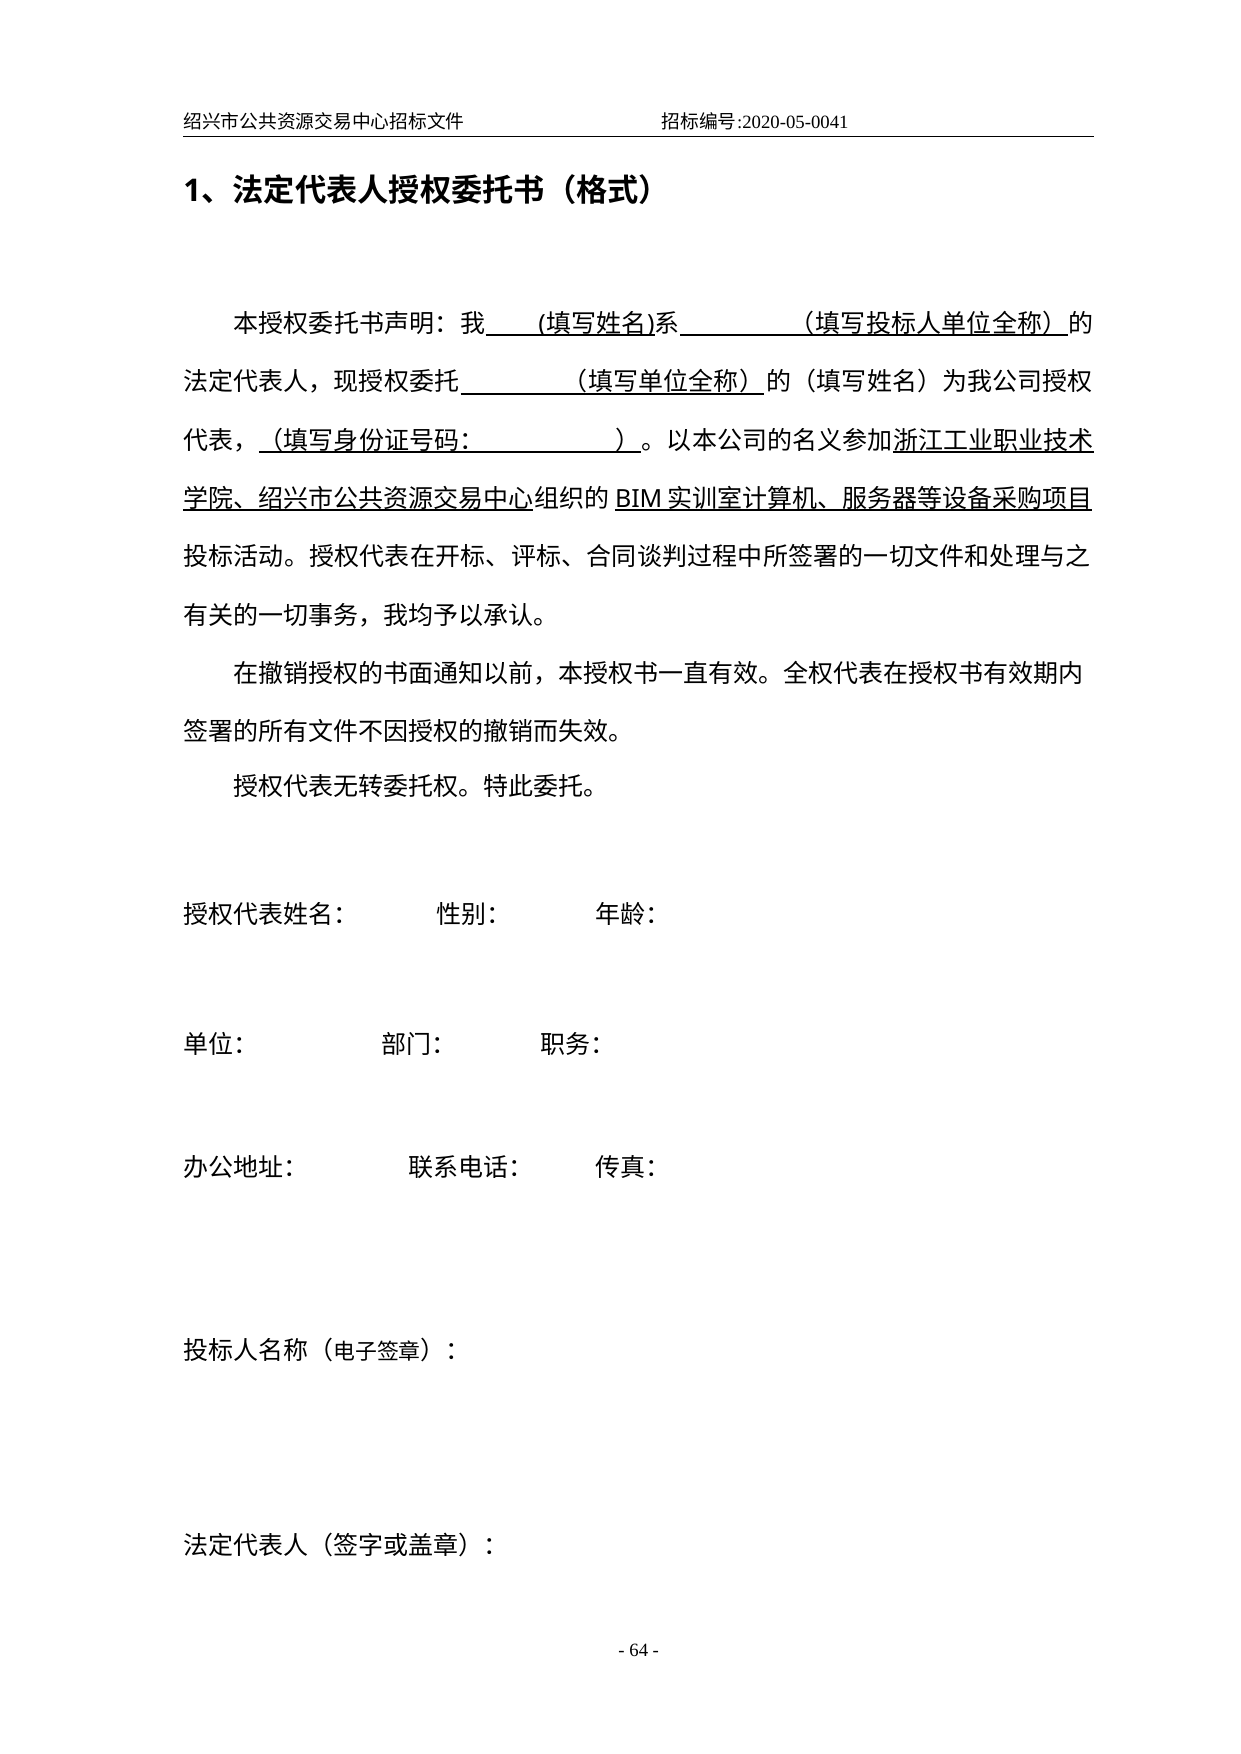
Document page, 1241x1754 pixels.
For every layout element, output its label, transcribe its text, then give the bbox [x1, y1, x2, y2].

text 本授权委托书声明：我 (填写姓名)系 （填写投标人单位全称）的法定代表人，现授权委托 （填写单位全称）的（填写姓名）为我公司授权代表，（填写身份证号码： ）。以本公司的名义参加浙江工业职业技术学院、绍兴市公共资源交易中心组织的BIM实训室计算机、服务器等设备采购项目投标活动。授权代表在开标、评标、合同谈判过程中所签署的一切文件和处理与之有关的一切事务，我均予以承认。 [183, 286, 1094, 636]
text 在撤销授权的书面通知以前，本授权书一直有效。全权代表在授权书有效期内签署的所有文件不因授权的撤销而失效。 [183, 636, 1094, 752]
text 单位： 部门： 职务： [183, 1010, 1094, 1075]
text 办公地址： 联系电话： 传真： [183, 1140, 1094, 1186]
text 授权代表姓名： 性别： 年龄： [183, 880, 1094, 945]
text 法定代表人（签字或盖章）： [183, 1511, 1094, 1576]
text 投标人名称（电子签章）： [183, 1316, 1094, 1381]
text 授权代表无转委托权。特此委托。 [183, 752, 1094, 817]
text 1、法定代表人授权委托书（格式） [183, 156, 1094, 221]
